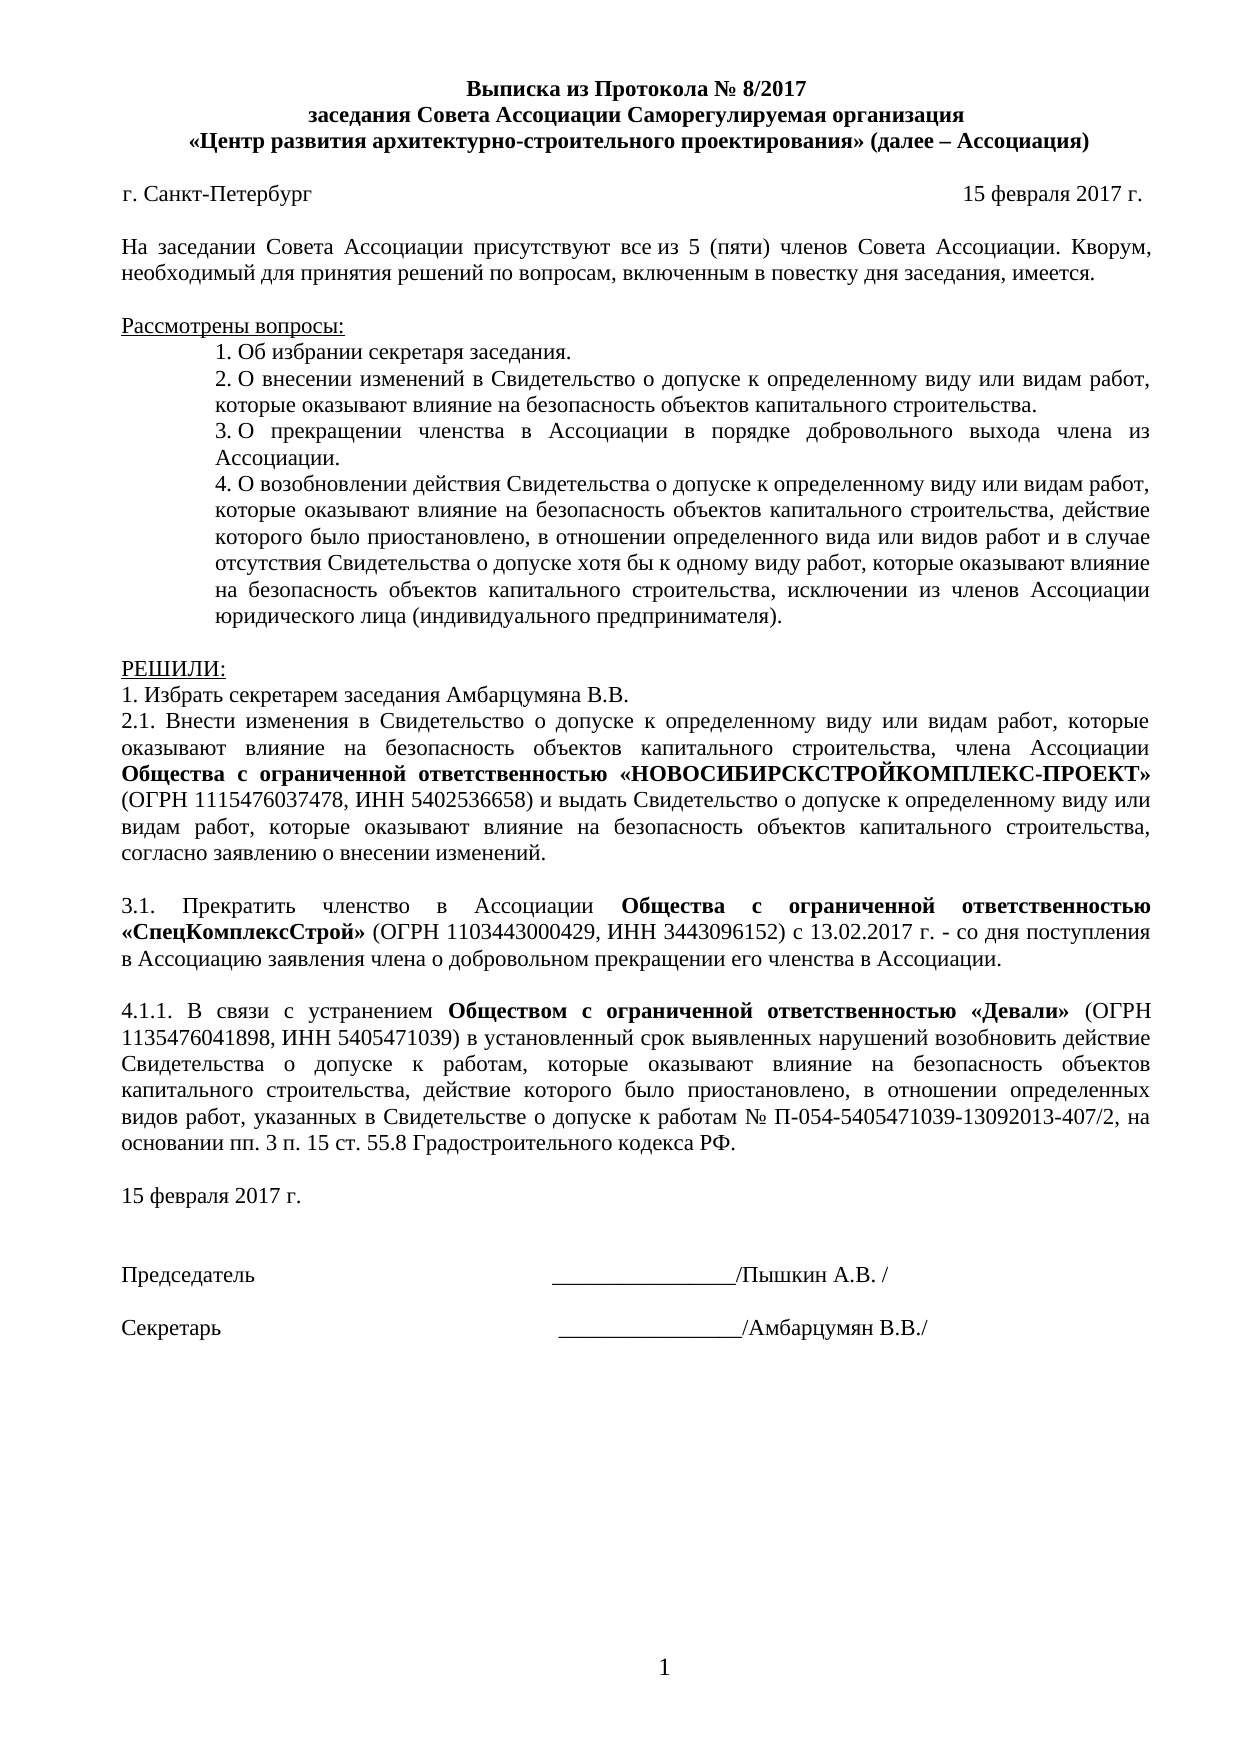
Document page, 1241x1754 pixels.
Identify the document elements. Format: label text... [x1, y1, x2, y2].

table_header 15 февраля 2017 г. [633, 180, 1154, 207]
text 15 февраля 2017 г. [121, 1182, 1152, 1208]
table_header г. Санкт-Петербург [111, 180, 632, 207]
text Секретарь ________________/Амбарцумян В.В./ [121, 1313, 1152, 1340]
text 2.1. Внести изменения в Свидетельство о допуске к определенному виду или видам работ, которые оказывают влияние на безопасность объектов капитального строительства, члена Ассоциации Общества с ограниченной ответственностью «НОВОСИБИРСКСТРОЙКОМПЛЕКС-ПРОЕКТ» (ОГРН 1115476037478, ИНН 5402536658) и выдать Свидетельство о допуске к определенному виду или видам работ, которые оказывают влияние на безопасность объектов капитального строительства, согласно заявлению о внесении изменений. [121, 707, 1152, 866]
text «Центр развития архитектурно-строительного проектирования» (далее – Ассоциация) [121, 128, 1152, 154]
text 4. О возобновлении действия Свидетельства о допуске к определенному виду или видам работ, которые оказывают влияние на безопасность объектов капитального строительства, действие которого было приостановлено, в отношении определенного вида или видов работ и в случае отсутствия Свидетельства о допуске хотя бы к одному виду работ, которые оказывают влияние на безопасность объектов капитального строительства, исключении из членов Ассоциации юридического лица (индивидуального предпринимателя). [215, 470, 1152, 628]
text 1. Избрать секретарем заседания Амбарцумяна В.В. [121, 681, 1152, 707]
text 1. Об избрании секретаря заседания. [215, 338, 1152, 365]
text 4.1.1. В связи с устранением Обществом с ограниченной ответственностью «Девали» (ОГРН 1135476041898, ИНН 5405471039) в установленный срок выявленных нарушений возобновить действие Свидетельства о допуске к работам, которые оказывают влияние на безопасность объектов капитального строительства, действие которого было приостановлено, в отношении определенных видов работ, указанных в Свидетельстве о допуске к работам № П-054-5405471039-13092013-407/2, на основании пп. 3 п. 15 ст. 55.8 Градостроительного кодекса РФ. [121, 997, 1152, 1155]
text На заседании Совета Ассоциации присутствуют все из 5 (пяти) членов Совета Ассоциации. Кворум, необходимый для принятия решений по вопросам, включенным в повестку дня заседания, имеется. [121, 233, 1152, 286]
text РЕШИЛИ: [121, 655, 1152, 681]
text Рассмотрены вопросы: [121, 312, 1152, 338]
text Выписка из Протокола № 8/2017 [121, 75, 1152, 101]
text 3. О прекращении членства в Ассоциации в порядке добровольного выхода члена из Ассоциации. [215, 417, 1152, 470]
text заседания Совета Ассоциации Саморегулируемая организация [121, 101, 1152, 128]
text 3.1. Прекратить членство в Ассоциации Общества с ограниченной ответственностью «СпецКомплексСтрой» (ОГРН 1103443000429, ИНН 3443096152) с 13.02.2017 г. - со дня поступления в Ассоциацию заявления члена о добровольном прекращении его членства в Ассоциации. [121, 892, 1152, 971]
text 2. О внесении изменений в Свидетельство о допуске к определенному виду или видам работ, которые оказывают влияние на безопасность объектов капитального строительства. [215, 365, 1152, 417]
text Председатель ________________/Пышкин А.В. / [121, 1261, 1152, 1287]
